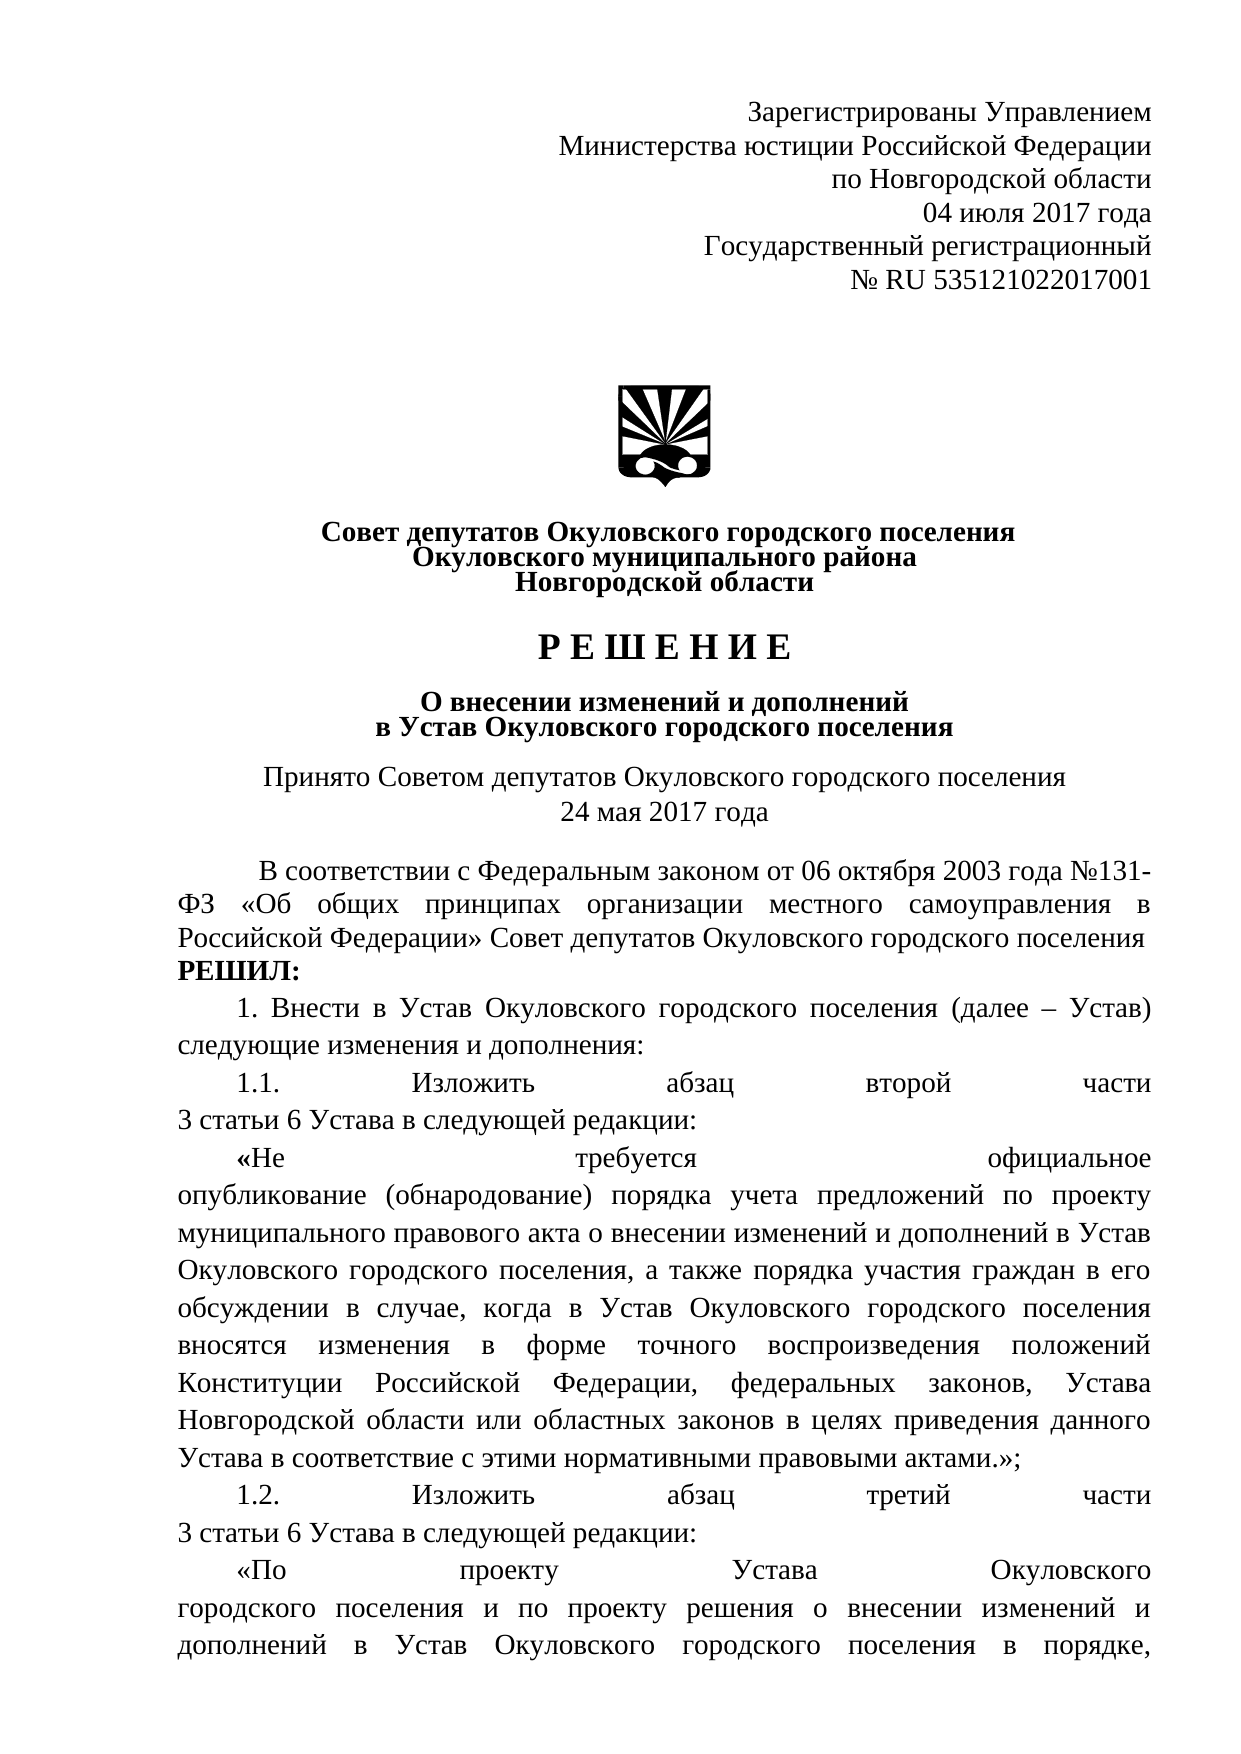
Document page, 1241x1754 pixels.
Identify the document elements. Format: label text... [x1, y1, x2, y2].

text Государственный регистрационный [177, 228, 1152, 262]
text О внесении изменений и дополнений [177, 691, 1152, 716]
text Новгородской области [177, 571, 1152, 596]
text Министерства юстиции Российской Федерации [177, 128, 1152, 161]
text Окуловского муниципального района [177, 546, 1152, 571]
text В соответствии с Федеральным законом от 06 октября 2003 года №131-ФЗ «Об общих принципах организации местного самоуправления в Российской Федерации» Совет депутатов Окуловского городского поселения [177, 854, 1152, 954]
text в Устав Окуловского городского поселения [177, 716, 1152, 741]
text Зарегистрированы Управлением [177, 94, 1152, 128]
text Принято Советом депутатов Окуловского городского поселения [177, 766, 1152, 791]
text 1. Внести в Устав Окуловского городского поселения (далее – Устав) следующие изменения и дополнения: [177, 987, 1152, 1062]
text по Новгородской области [177, 161, 1152, 195]
text Р Е Ш Е Н И Е [177, 624, 1152, 667]
text РЕШИЛ: [177, 954, 1152, 987]
text 1.1. Изложить абзац второй части 3 статьи 6 Устава в следующей редакции: [177, 1062, 1152, 1137]
text 24 мая 2017 года [177, 791, 1152, 829]
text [177, 1550, 1152, 1662]
text 1.2. Изложить абзац третий части 3 статьи 6 Устава в следующей редакции: [177, 1475, 1152, 1550]
text № RU 535121022017001 [177, 262, 1152, 296]
text «Не требуется официальное опубликование (обнародование) порядка учета предложений по проекту муниципального правового акта о внесении изменений и дополнений в Устав Окуловского городского поселения, а также порядка участия граждан в его обсуждении в случае, когда в Устав Окуловского городского поселения вносятся изменения в форме точного воспроизведения положений Конституции Российской Федерации, федеральных законов, Устава Новгородской области или областных законов в целях приведения данного Устава в соответствие с этими нормативными правовыми актами.»; [177, 1137, 1152, 1475]
text Совет депутатов Окуловского городского поселения [177, 521, 1152, 546]
text 04 июля 2017 года [177, 195, 1152, 228]
